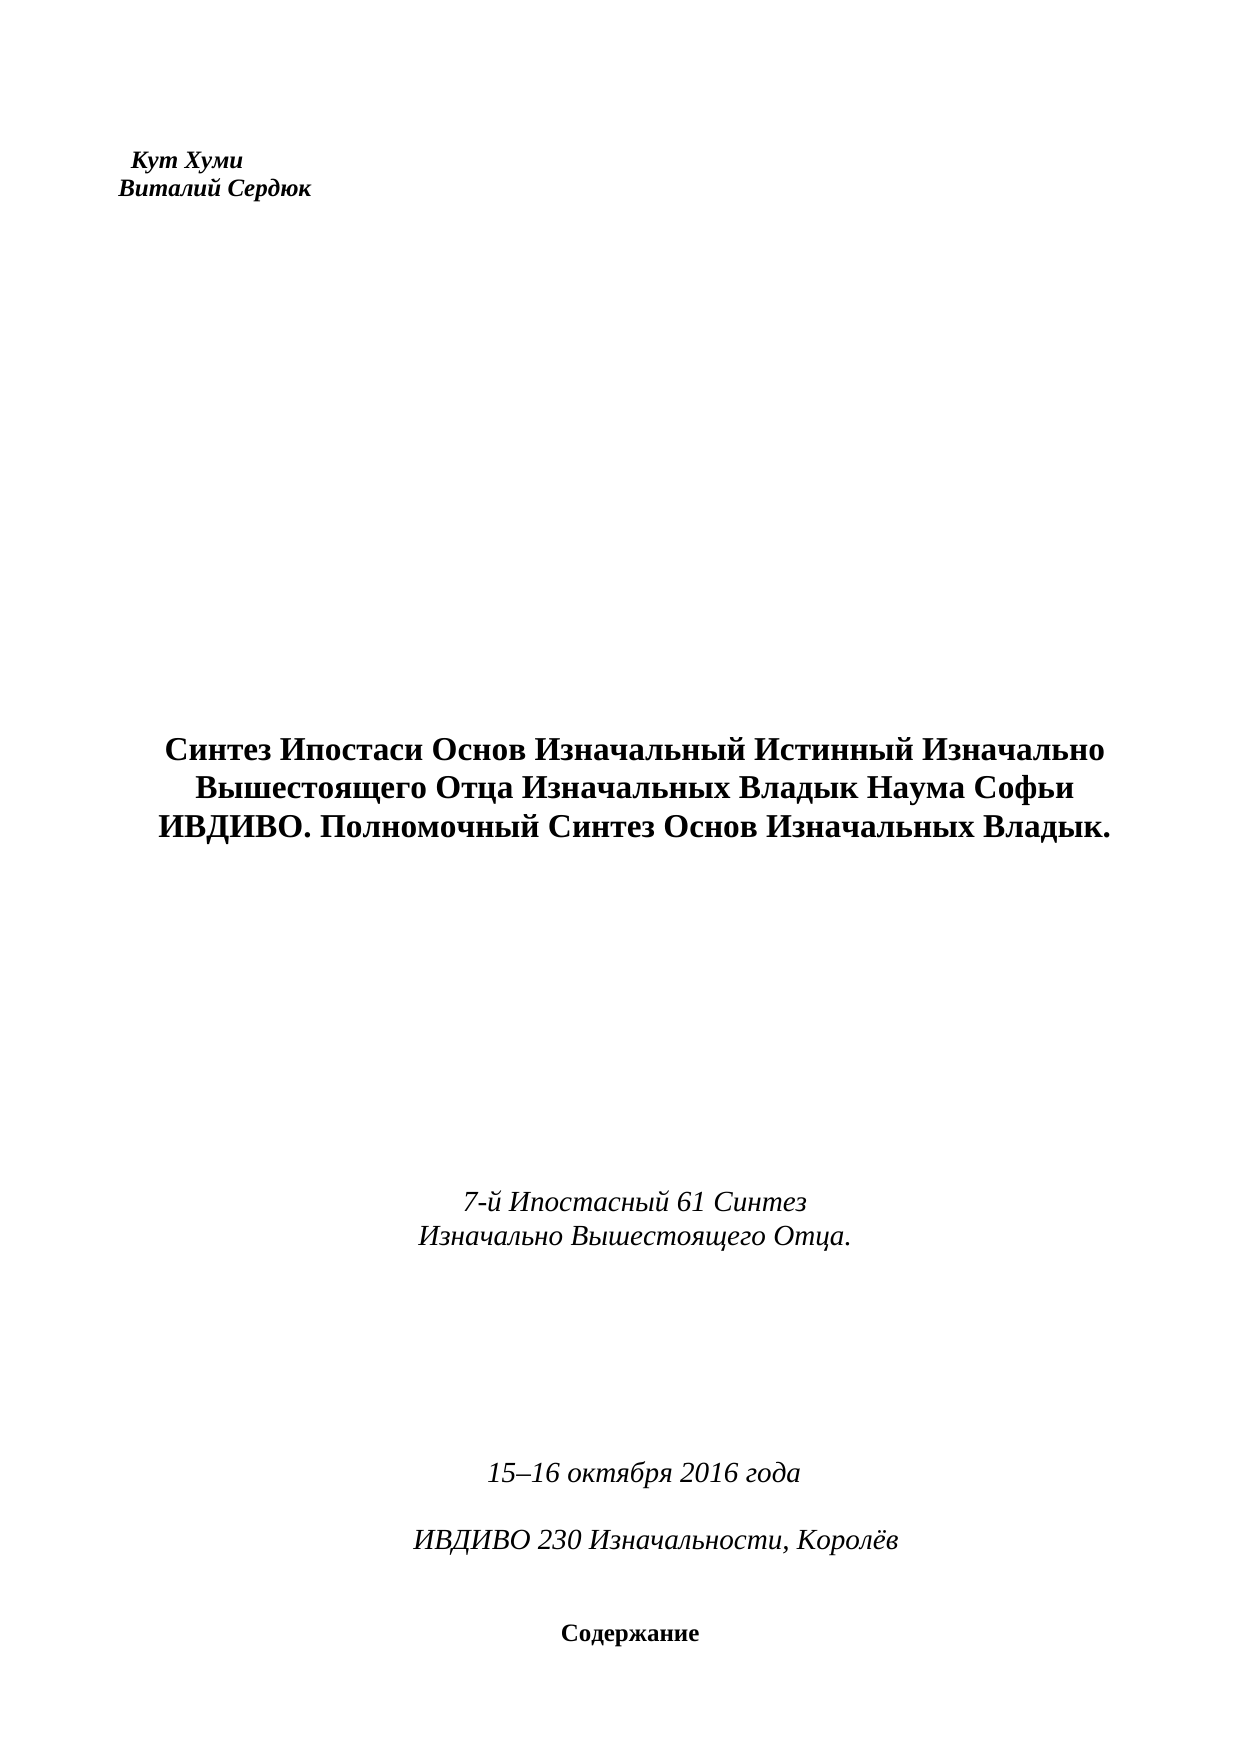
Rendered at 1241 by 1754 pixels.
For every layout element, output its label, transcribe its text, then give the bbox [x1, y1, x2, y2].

text Изначально Вышестоящего Отца. [118, 1218, 1152, 1252]
text Синтез Ипостаси Основ Изначальный Истинный Изначально Вышестоящего Отца Изначальных Владык Наума Софьи ИВДИВО. Полномочный Синтез Основ Изначальных Владык. [118, 729, 1152, 844]
text ИВДИВО 230 Изначальности, Королёв [339, 1522, 1152, 1556]
text Виталий Сердюк [118, 173, 1152, 202]
text Кут Хуми [118, 145, 1152, 173]
text Содержание [487, 1618, 1152, 1647]
text 7-й Ипостасный 61 Синтез [118, 1184, 1152, 1218]
text 15–16 октября 2016 года [413, 1455, 1152, 1489]
